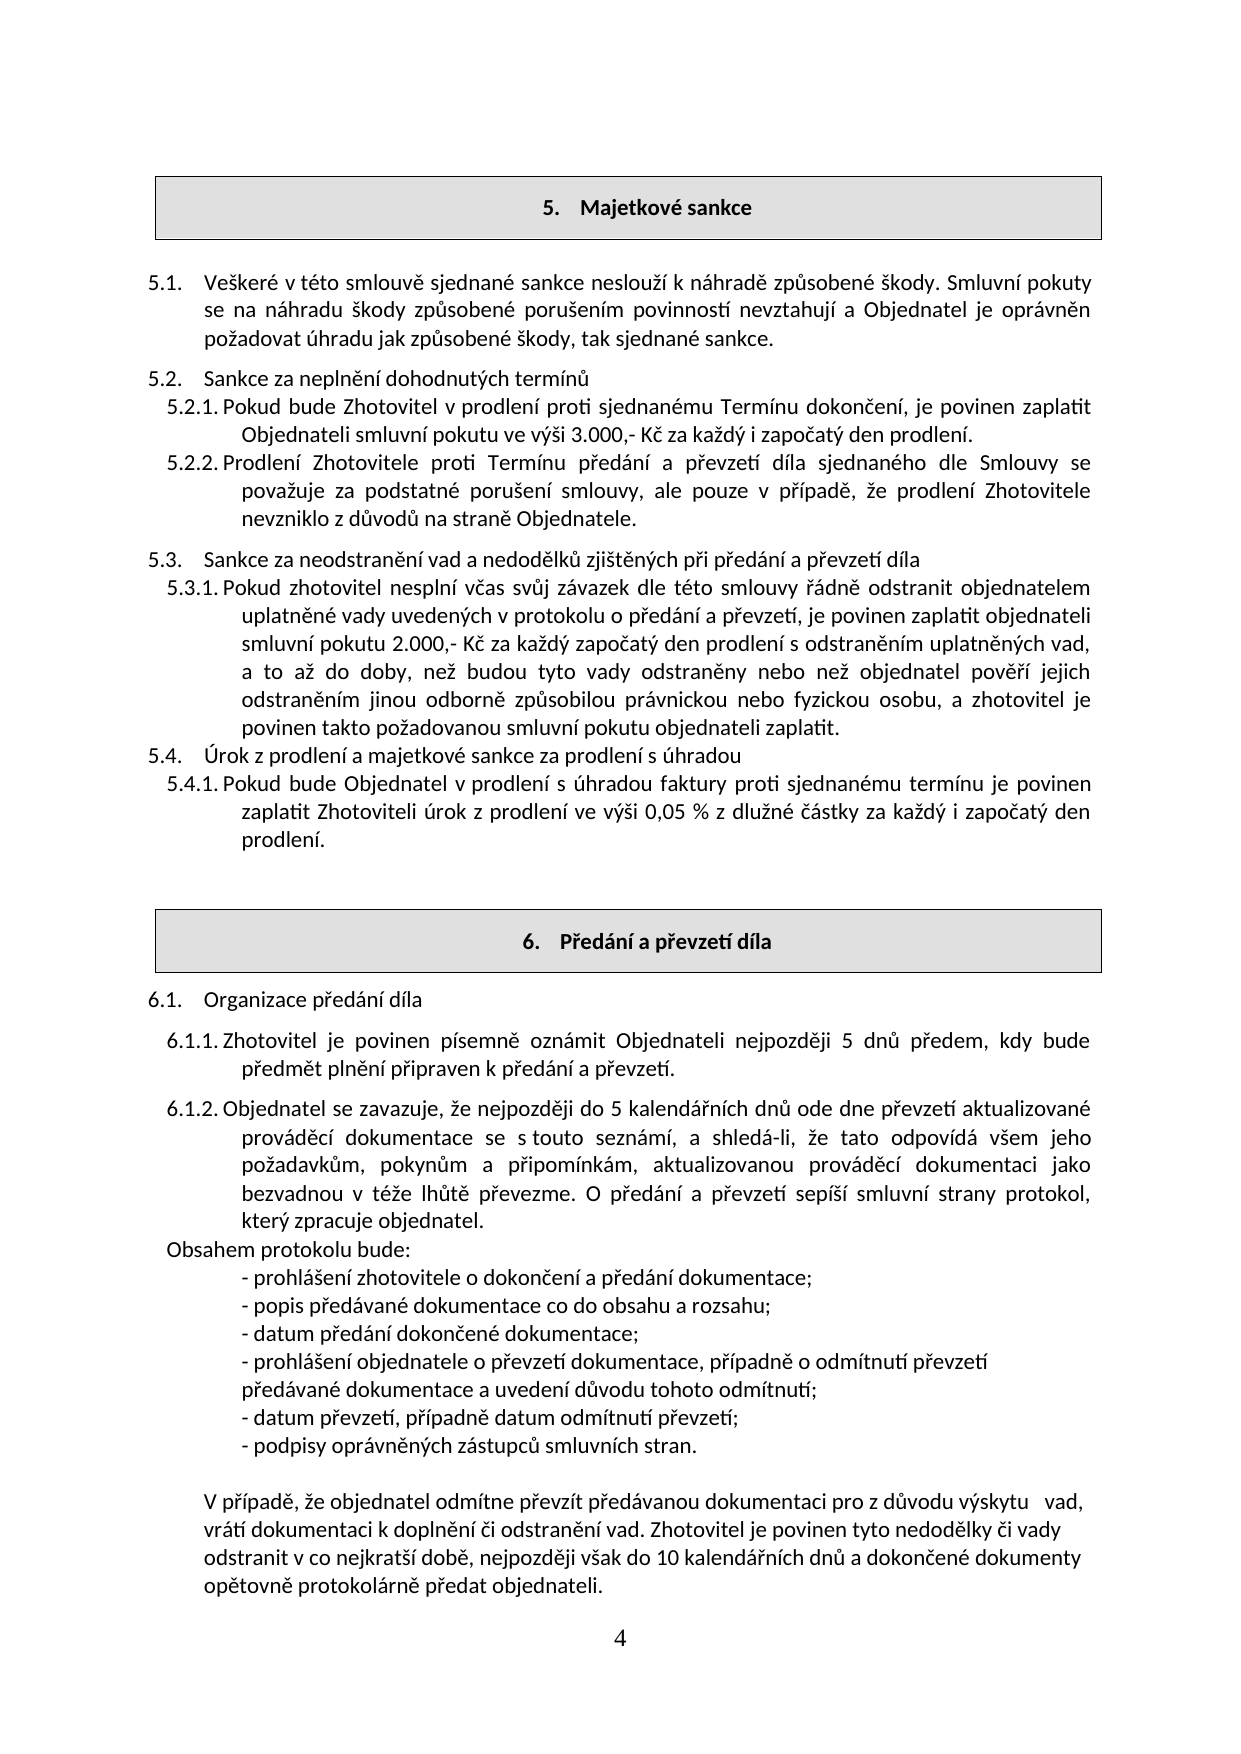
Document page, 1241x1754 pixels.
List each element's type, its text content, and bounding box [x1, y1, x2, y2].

text - podpisy oprávněných zástupců smluvních stran. [148, 1431, 1093, 1459]
text - prohlášení zhotovitele o dokončení a předání dokumentace; [241, 1263, 1093, 1291]
list Veškeré v této smlouvě sjednané sankce neslouží k náhradě způsobené škody. Smluvní pokuty se na náhradu škody způsobené porušením povinností nevztahují a Objednatel je oprávněn požadovat úhradu jak způsobené škody, tak sjednané sankce. [148, 268, 1093, 352]
text Obsahem protokolu bude: [166, 1235, 1093, 1263]
text - datum předání dokončené dokumentace; [148, 1319, 1093, 1347]
text - popis předávané dokumentace co do obsahu a rozsahu; [241, 1291, 1093, 1319]
list Sankce za neodstranění vad a nedodělků zjištěných při předání a převzetí díla [148, 545, 1093, 573]
list Organizace předání díla [148, 986, 1093, 1013]
list Zhotovitel je povinen písemně oznámit Objednateli nejpozději 5 dnů předem, kdy bude předmět plnění připraven k předání a převzetí. [166, 1026, 1093, 1082]
table_header Předání a převzetí díla [156, 910, 1101, 972]
table_header Majetkové sankce [156, 177, 1101, 238]
text V případě, že objednatel odmítne převzít předávanou dokumentaci pro z důvodu výskytu vad, vrátí dokumentaci k doplnění či odstranění vad. Zhotovitel je povinen tyto nedodělky či vady odstranit v co nejkratší době, nejpozději však do 10 kalendářních dnů a dokončené dokumenty opětovně protokolárně předat objednateli. [204, 1487, 1093, 1599]
list Pokud bude Zhotovitel v prodlení proti sjednanému Termínu dokončení, je povinen zaplatit Objednateli smluvní pokutu ve výši 3.000,- Kč za každý i započatý den prodlení. [166, 392, 1093, 448]
list Prodlení Zhotovitele proti Termínu předání a převzetí díla sjednaného dle Smlouvy se považuje za podstatné porušení smlouvy, ale pouze v případě, že prodlení Zhotovitele nevzniklo z důvodů na straně Objednatele. [166, 448, 1093, 532]
list Pokud zhotovitel nesplní včas svůj závazek dle této smlouvy řádně odstranit objednatelem uplatněné vady uvedených v protokolu o předání a převzetí, je povinen zaplatit objednateli smluvní pokutu 2.000,- Kč za každý započatý den prodlení s odstraněním uplatněných vad, a to až do doby, než budou tyto vady odstraněny nebo než objednatel pověří jejich odstraněním jinou odborně způsobilou právnickou nebo fyzickou osobu, a zhotovitel je povinen takto požadovanou smluvní pokutu objednateli zaplatit. [166, 573, 1093, 741]
list Sankce za neplnění dohodnutých termínů [148, 364, 1093, 392]
list Úrok z prodlení a majetkové sankce za prodlení s úhradou [148, 741, 1093, 769]
list Pokud bude Objednatel v prodlení s úhradou faktury proti sjednanému termínu je povinen zaplatit Zhotoviteli úrok z prodlení ve výši 0,05 % z dlužné částky za každý i započatý den prodlení. [166, 769, 1093, 853]
text - datum převzetí, případně datum odmítnutí převzetí; [241, 1403, 1093, 1431]
text - prohlášení objednatele o převzetí dokumentace, případně o odmítnutí převzetí předávané dokumentace a uvedení důvodu tohoto odmítnutí; [241, 1347, 1093, 1403]
list Objednatel se zavazuje, že nejpozději do 5 kalendářních dnů ode dne převzetí aktualizované prováděcí dokumentace se s touto seznámí, a shledá-li, že tato odpovídá všem jeho požadavkům, pokynům a připomínkám, aktualizovanou prováděcí dokumentaci jako bezvadnou v téže lhůtě převezme. O předání a převzetí sepíší smluvní strany protokol, který zpracuje objednatel. [166, 1094, 1093, 1235]
